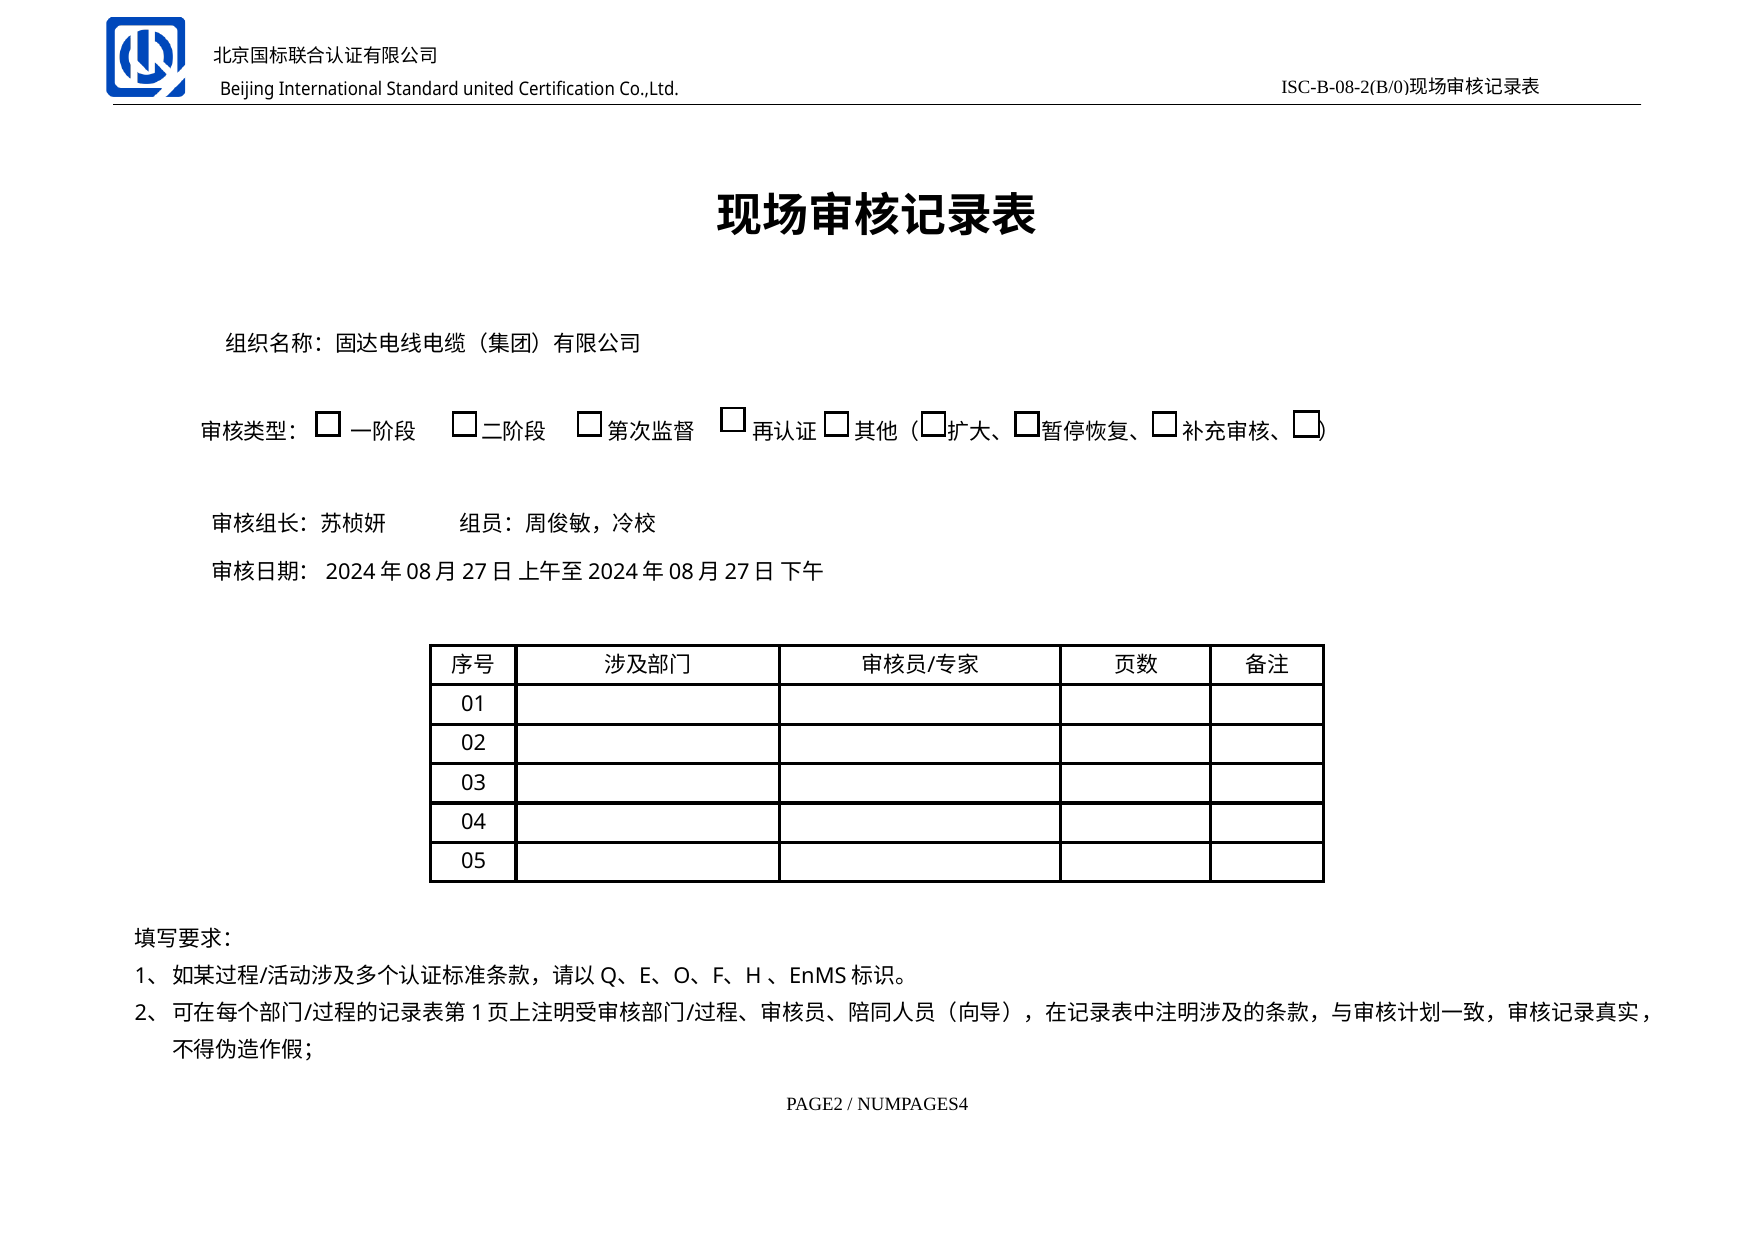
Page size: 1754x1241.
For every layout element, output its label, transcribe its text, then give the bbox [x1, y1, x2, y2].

table_cell [1062, 844, 1209, 880]
table_cell [781, 726, 1059, 762]
table_cell [1062, 765, 1209, 801]
table_cell [781, 805, 1059, 841]
table_cell [1212, 765, 1322, 801]
text 现场审核记录表 [112, 163, 1641, 261]
list 可在每个部门/过程的记录表第1页上注明受审核部门/过程、审核员、陪同人员（向导），在记录表中注明涉及的条款，与审核计划一致，审核记录真实，不得伪造作假； [134, 994, 1641, 1064]
text 组织名称：固达电线电缆（集团）有限公司 [112, 326, 1641, 358]
table_header 页数 [1062, 647, 1209, 683]
text 审核组长：苏桢妍 组员：周俊敏，冷校 [112, 506, 1641, 538]
table_cell 02 [432, 726, 514, 762]
table_cell [518, 765, 778, 801]
table_cell [1212, 805, 1322, 841]
table_cell 05 [432, 844, 514, 880]
table_header 备注 [1212, 647, 1322, 683]
list 如某过程/活动涉及多个认证标准条款，请以Q、E、O、F、H 、EnMS标识。 [134, 957, 1641, 990]
table_cell [1062, 805, 1209, 841]
table_cell 03 [432, 765, 514, 801]
text 审核日期： 2024年08月27日 上午至2024年08月27日 下午 [112, 554, 1641, 587]
table_cell [1212, 844, 1322, 880]
table_cell [781, 844, 1059, 880]
table_cell [1062, 686, 1209, 723]
table_cell [1212, 726, 1322, 762]
table_header 序号 [432, 647, 514, 683]
text 填写要求： [112, 920, 1641, 953]
table_cell [518, 726, 778, 762]
table_cell [781, 686, 1059, 723]
table_cell [518, 844, 778, 880]
table_header 涉及部门 [518, 647, 778, 683]
table_cell [1212, 686, 1322, 723]
table_cell [518, 686, 778, 723]
table_cell 04 [432, 805, 514, 841]
picture [106, 17, 186, 97]
table_cell [781, 765, 1059, 801]
text 审核类型： 一阶段 二阶段 第次监督 再认证 其他（扩大、暂停恢复、补充审核、） [112, 399, 1641, 464]
table_header 审核员/专家 [781, 647, 1059, 683]
table_cell 01 [432, 686, 514, 723]
table_cell [518, 805, 778, 841]
table_cell [1062, 726, 1209, 762]
